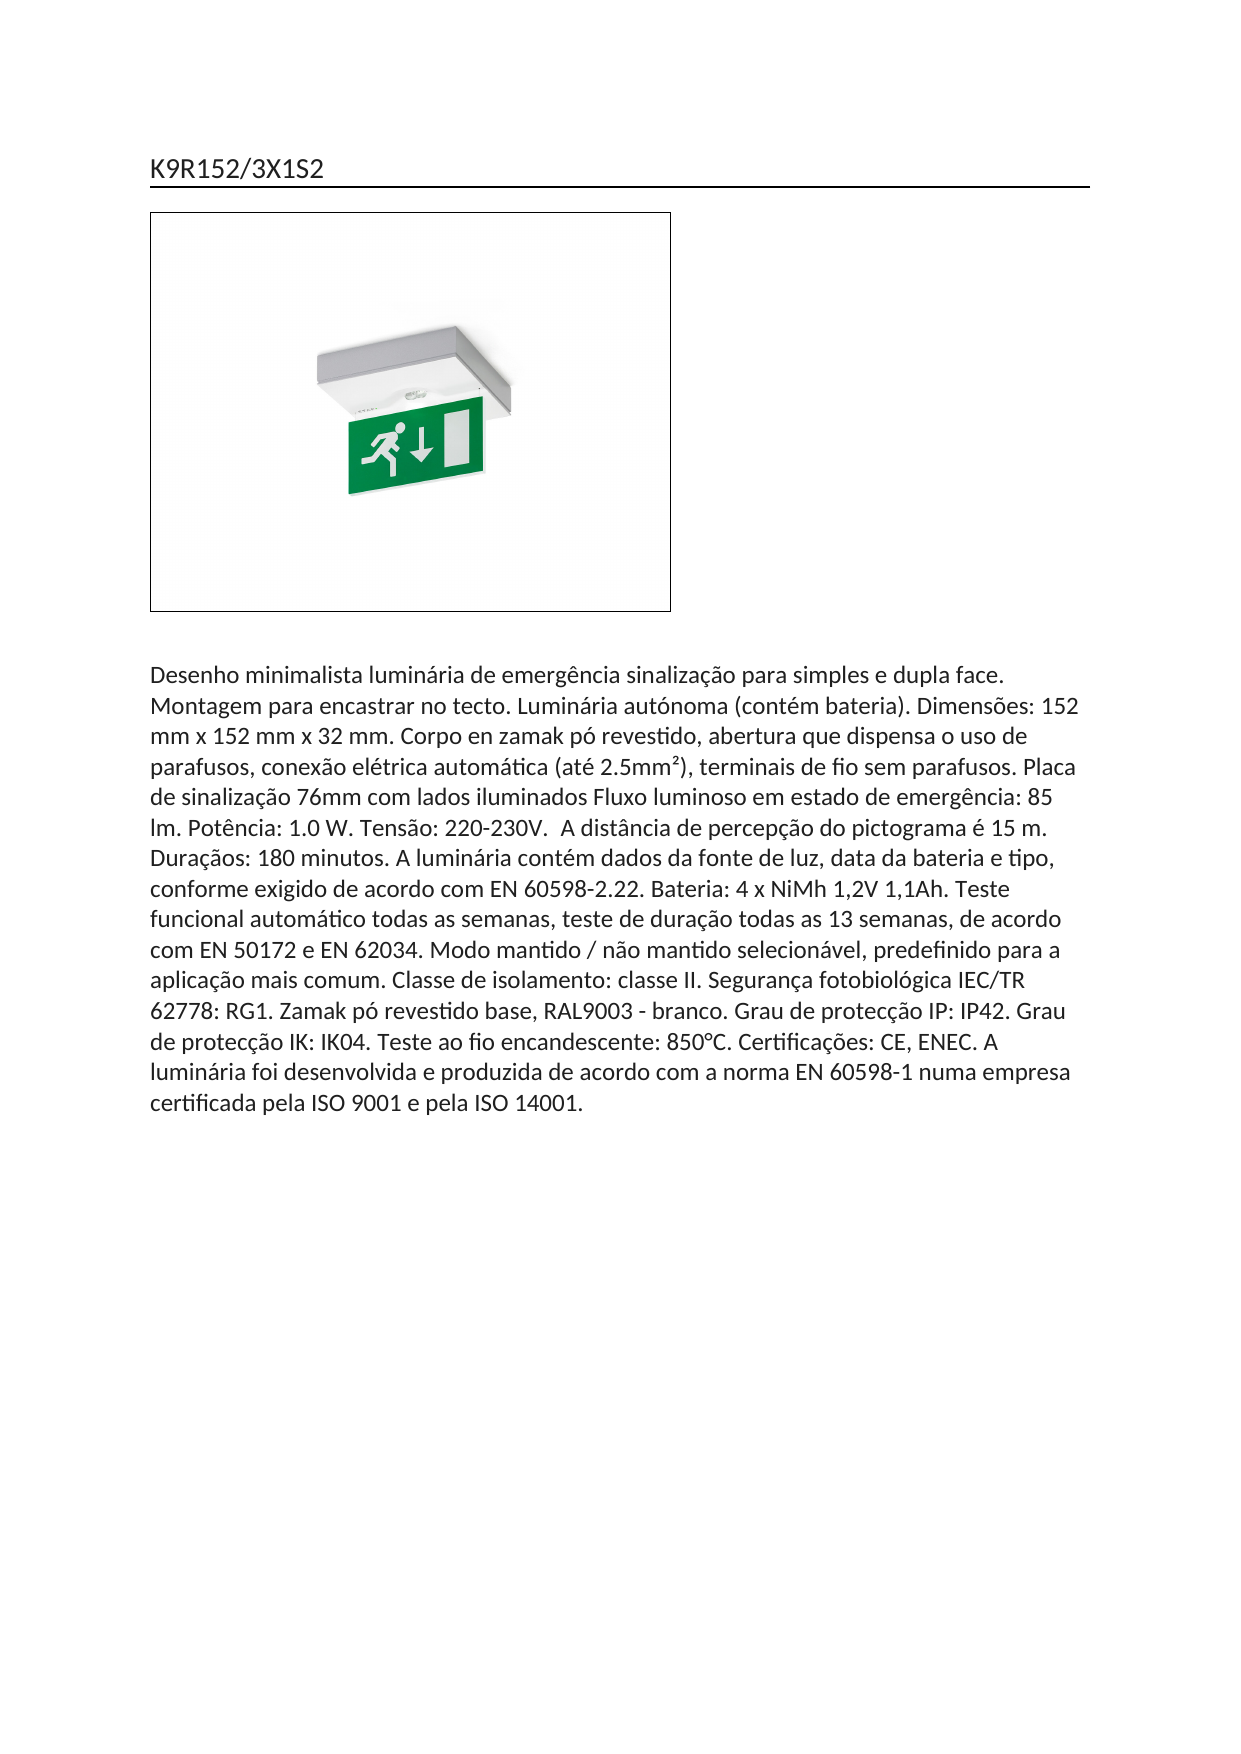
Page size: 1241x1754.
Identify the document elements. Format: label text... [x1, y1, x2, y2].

text K9R152/3X1S2 [150, 150, 1090, 186]
text Desenho minimalista luminária de emergência sinalização para simples e dupla face. Montagem para encastrar no tecto. Luminária autónoma (contém bateria). Dimensões: 152 mm x 152 mm x 32 mm. Corpo en zamak pó revestido, abertura que dispensa o uso de parafusos, conexão elétrica automática (até 2.5mm²), terminais de fio sem parafusos. Placa de sinalização 76mm com lados iluminados Fluxo luminoso em estado de emergência: 85 lm. Potência: 1.0 W. Tensão: 220-230V. A distância de percepção do pictograma é 15 m. Duraçãos: 180 minutos. A luminária contém dados da fonte de luz, data da bateria e tipo, conforme exigido de acordo com EN 60598-2.22. Bateria: 4 x NiMh 1,2V 1,1Ah. Teste funcional automático todas as semanas, teste de duração todas as 13 semanas, de acordo com EN 50172 e EN 62034. Modo mantido / não mantido selecionável, predefinido para a aplicação mais comum. Classe de isolamento: classe II. Segurança fotobiológica IEC/TR 62778: RG1. Zamak pó revestido base, RAL9003 - branco. Grau de protecção IP: IP42. Grau de protecção IK: IK04. Teste ao fio encandescente: 850°C. Certificações: CE, ENEC. A luminária foi desenvolvida e produzida de acordo com a norma EN 60598-1 numa empresa certificada pela ISO 9001 e pela ISO 14001. [150, 659, 1090, 1117]
picture [151, 213, 670, 611]
